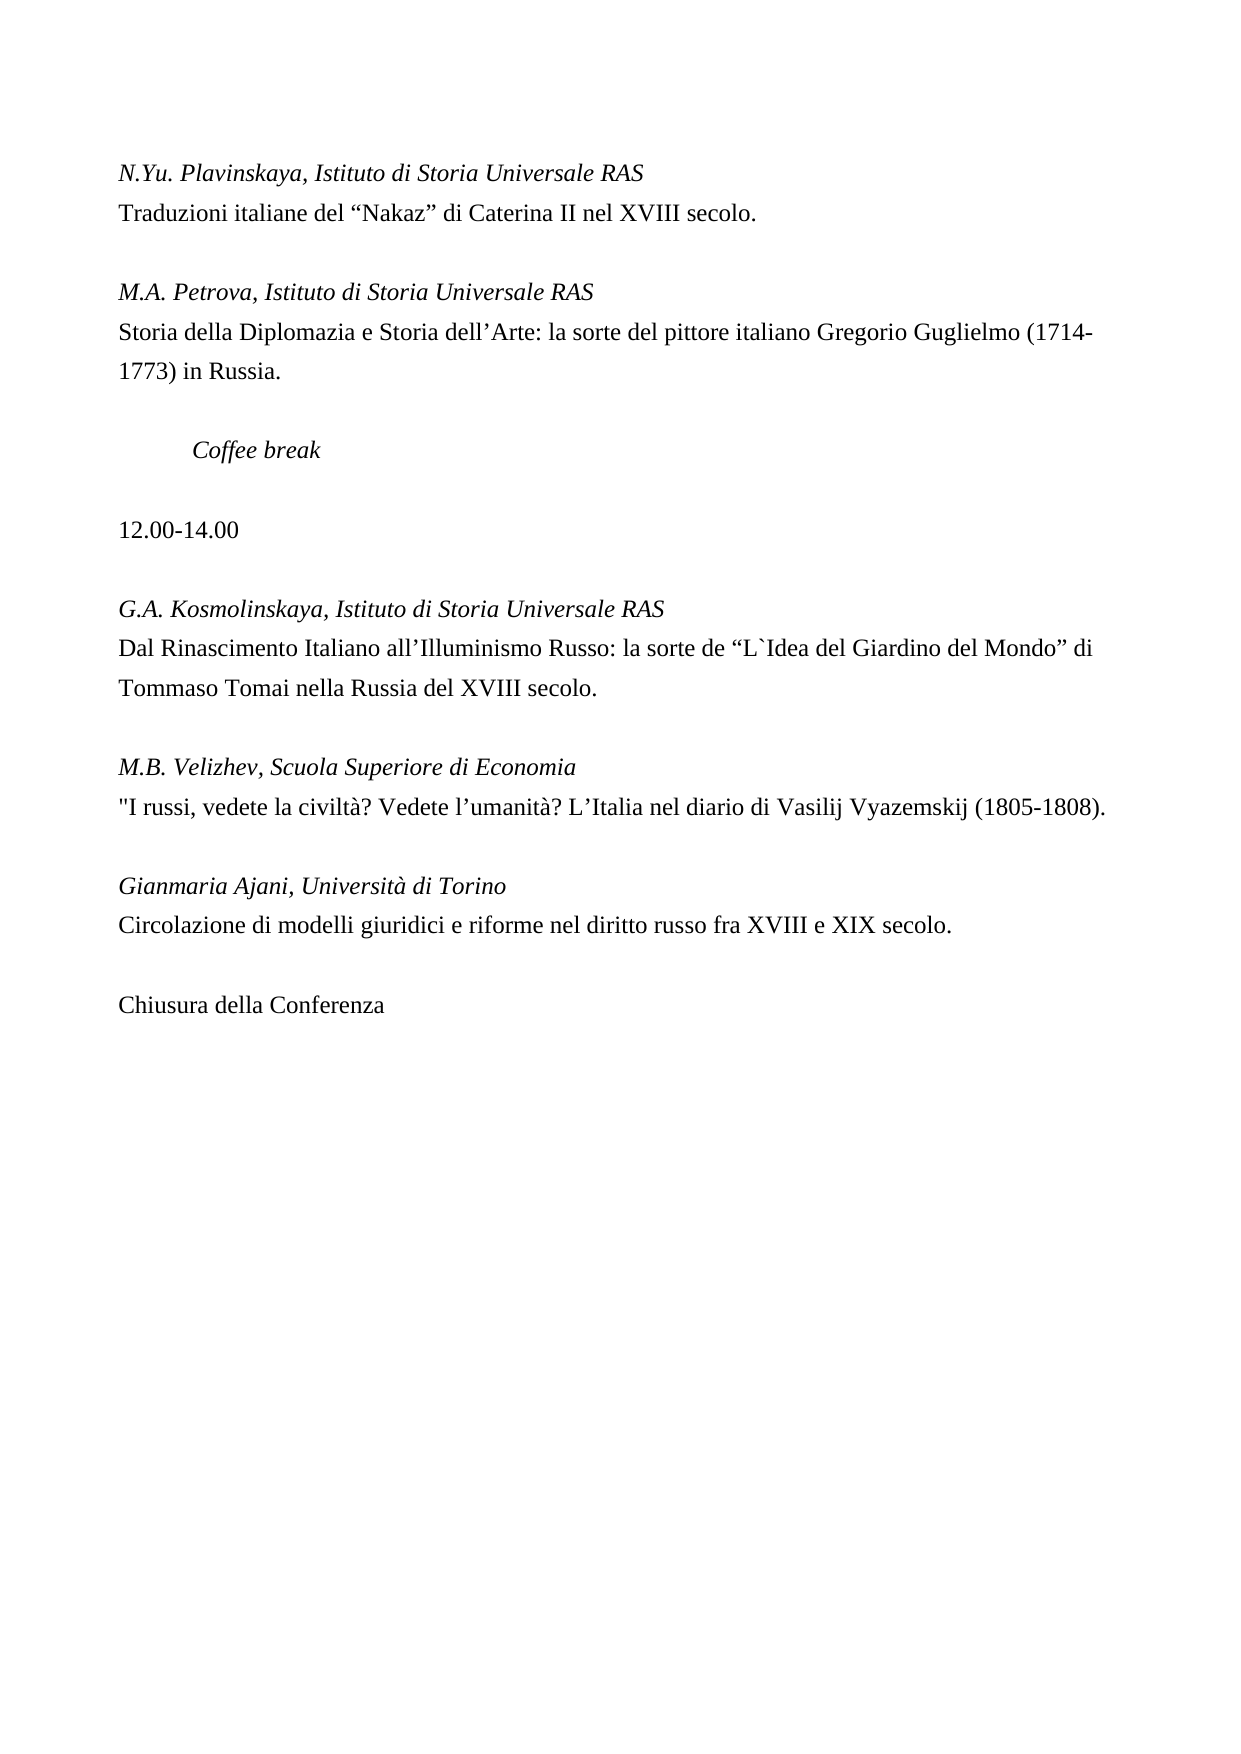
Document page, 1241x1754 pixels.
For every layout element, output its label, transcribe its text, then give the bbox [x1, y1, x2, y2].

text "I russi, vedete la civiltà? Vedete l’umanità? L’Italia nel diario di Vasilij Vyazemskij (1805-1808). [118, 781, 1122, 821]
text Circolazione di modelli giuridici e riforme nel diritto russo fra XVIII e XIX secolo. [118, 900, 1122, 939]
text Gianmaria Ajani, Università di Torino [118, 860, 1122, 900]
text M.B. Velizhev, Scuola Superiore di Economia [118, 741, 1122, 781]
text G.A. Kosmolinskaya, Istituto di Storia Universale RAS [118, 583, 1122, 623]
text Storia della Diplomazia e Storia dell’Arte: la sorte del pittore italiano Gregorio Guglielmo (1714-1773) in Russia. [118, 306, 1122, 385]
text Coffee break [118, 425, 1122, 464]
text Chiusura della Conferenza [118, 979, 1122, 1018]
text M.А. Petrova, Istituto di Storia Universale RAS [118, 266, 1122, 306]
text Dal Rinascimento Italiano all’Illuminismo Russo: la sorte de “L`Idea del Giardino del Mondo” di Tommaso Tomai nella Russia del XVIII secolo. [118, 623, 1122, 702]
text 12.00-14.00 [118, 504, 1122, 543]
text N.Yu. Plavinskaya, Istituto di Storia Universale RAS [118, 148, 1122, 187]
text Traduzioni italiane del “Nakaz” di Caterina II nel XVIII secolo. [118, 187, 1122, 227]
